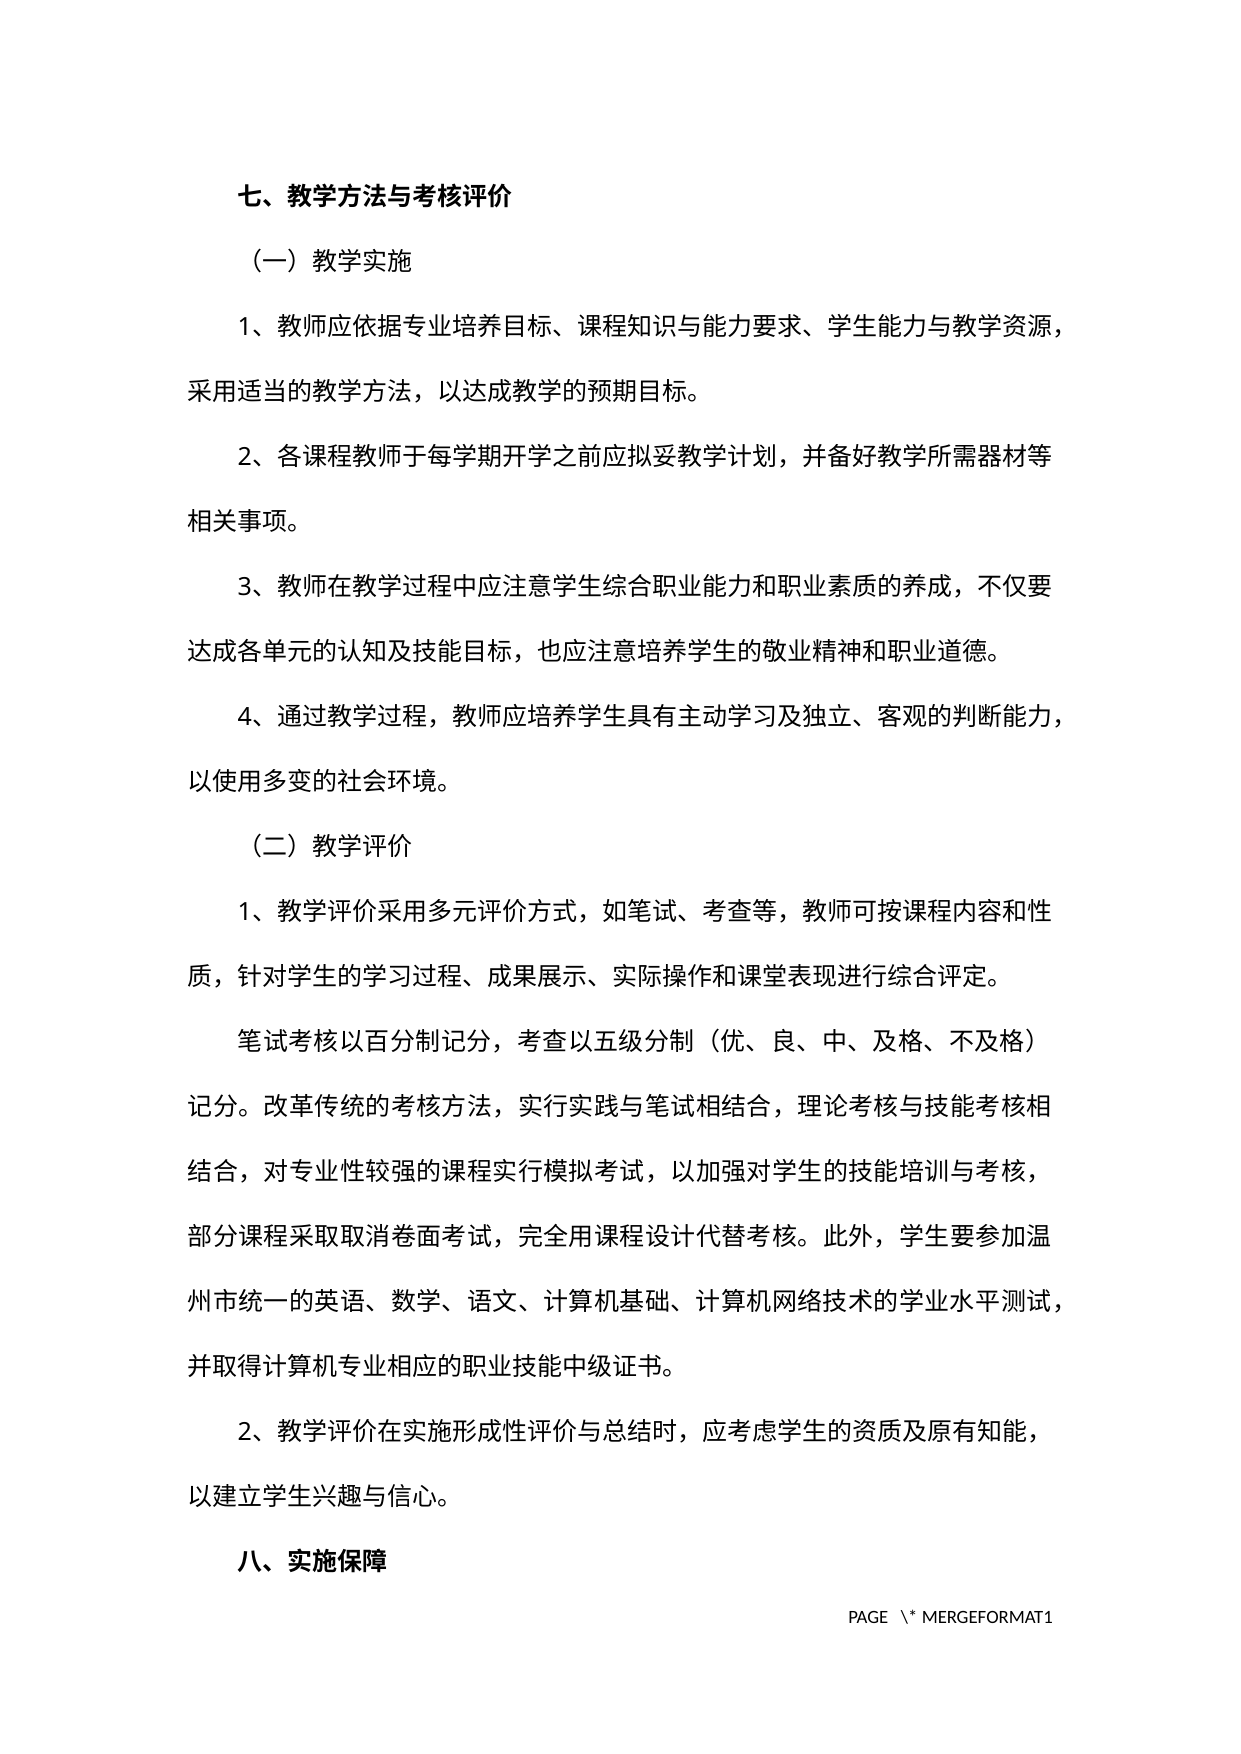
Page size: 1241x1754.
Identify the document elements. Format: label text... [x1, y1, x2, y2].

text 1、教师应依据专业培养目标、课程知识与能力要求、学生能力与教学资源，采用适当的教学方法，以达成教学的预期目标。 [187, 292, 1053, 422]
text 八、实施保障 [187, 1527, 1053, 1592]
text 2、教学评价在实施形成性评价与总结时，应考虑学生的资质及原有知能，以建立学生兴趣与信心。 [187, 1397, 1053, 1527]
text （一）教学实施 [187, 227, 1053, 292]
text 七、教学方法与考核评价 [187, 162, 1053, 227]
text （二）教学评价 [187, 812, 1053, 877]
text 2、各课程教师于每学期开学之前应拟妥教学计划，并备好教学所需器材等相关事项。 [187, 422, 1053, 552]
text 1、教学评价采用多元评价方式，如笔试、考查等，教师可按课程内容和性质，针对学生的学习过程、成果展示、实际操作和课堂表现进行综合评定。 [187, 877, 1053, 1007]
text 笔试考核以百分制记分，考查以五级分制（优、良、中、及格、不及格）记分。改革传统的考核方法，实行实践与笔试相结合，理论考核与技能考核相结合，对专业性较强的课程实行模拟考试，以加强对学生的技能培训与考核，部分课程采取取消卷面考试，完全用课程设计代替考核。此外，学生要参加温州市统一的英语、数学、语文、计算机基础、计算机网络技术的学业水平测试，并取得计算机专业相应的职业技能中级证书。 [187, 1007, 1053, 1397]
text 3、教师在教学过程中应注意学生综合职业能力和职业素质的养成，不仅要达成各单元的认知及技能目标，也应注意培养学生的敬业精神和职业道德。 [187, 552, 1053, 682]
text 4、通过教学过程，教师应培养学生具有主动学习及独立、客观的判断能力，以使用多变的社会环境。 [187, 682, 1053, 812]
